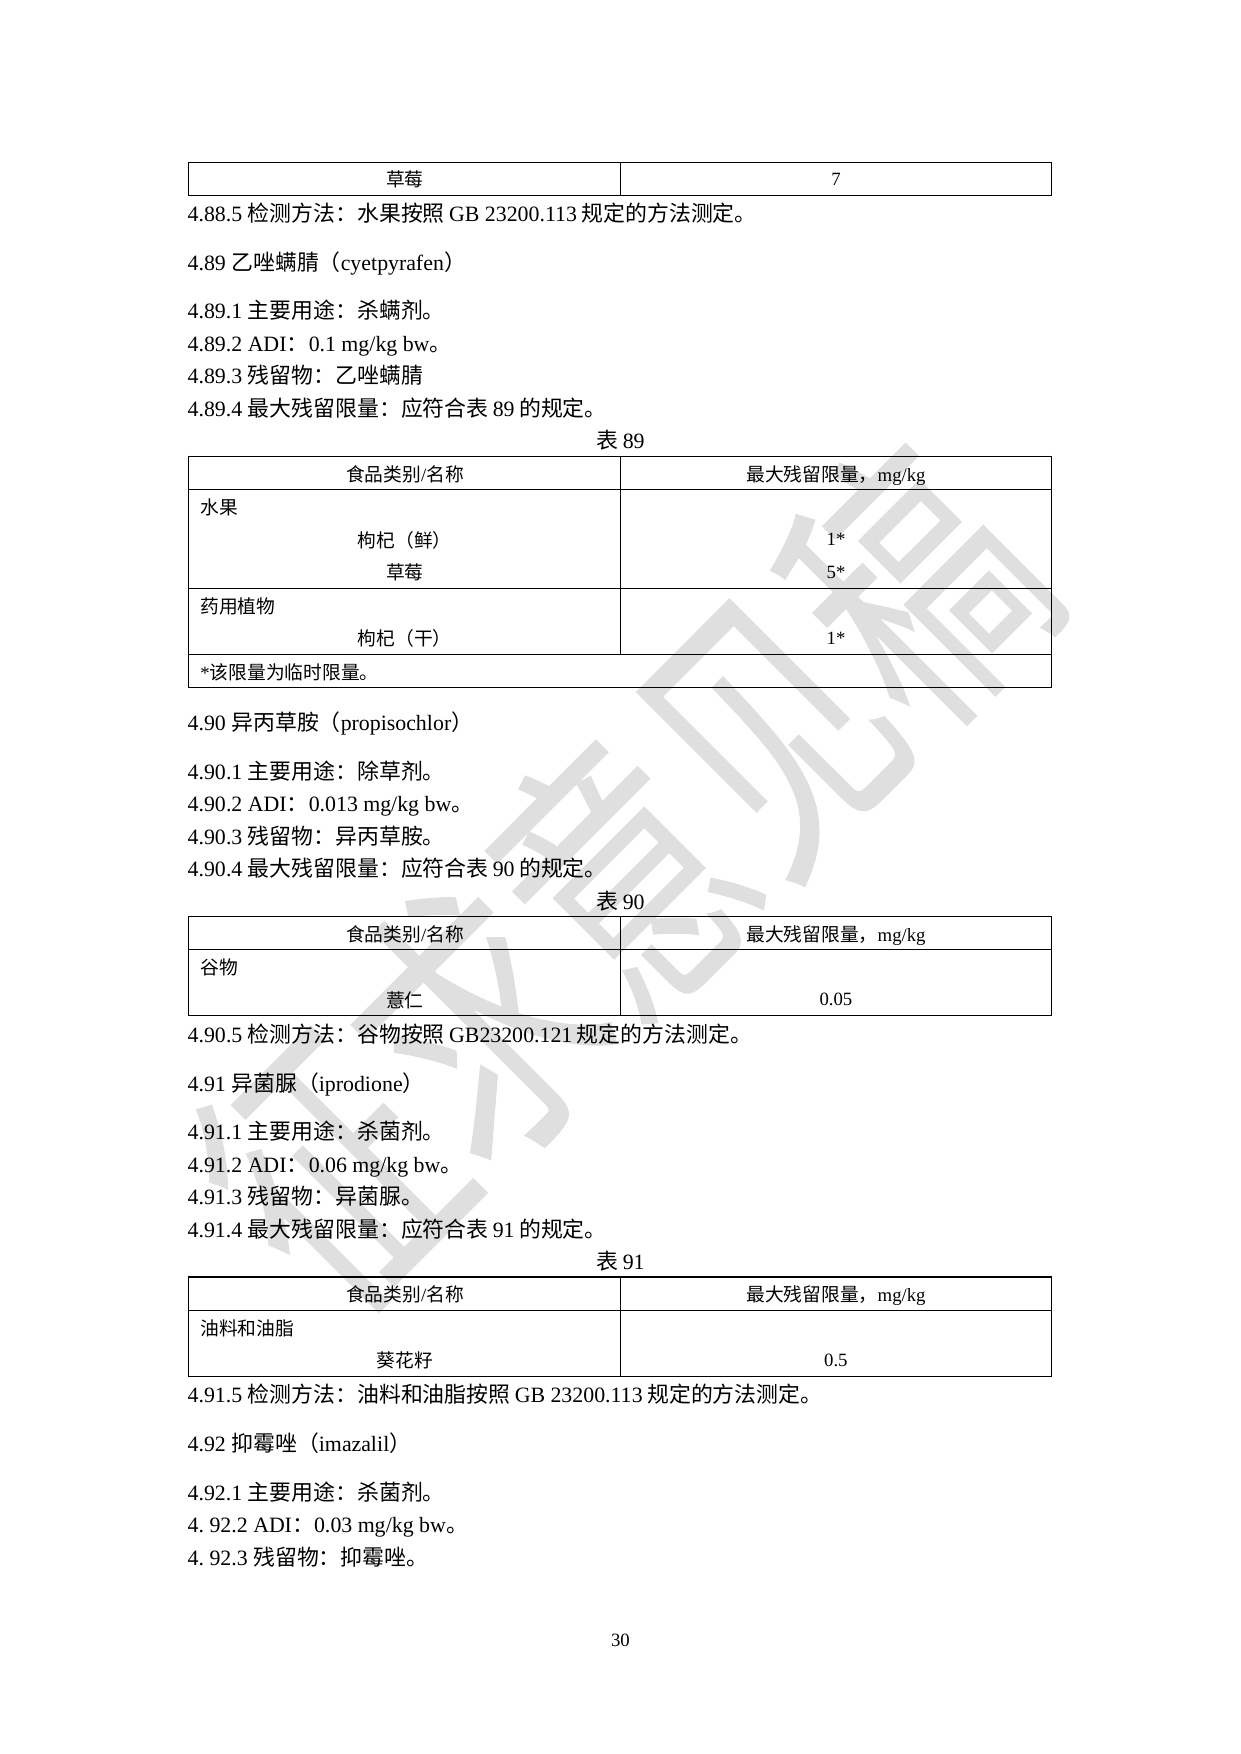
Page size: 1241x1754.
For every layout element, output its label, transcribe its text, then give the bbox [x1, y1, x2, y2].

table_cell 0.05 [621, 983, 1051, 1015]
table_cell 7 [621, 163, 1051, 194]
text 表 89 [187, 423, 1053, 456]
text 4.91.4 最大残留限量：应符合表91的规定。 [187, 1211, 1053, 1244]
table_cell 水果 [189, 490, 620, 523]
table_cell 薏仁 [189, 983, 620, 1015]
text 4.90.2 ADI：0.013 mg/kg bw。 [187, 786, 1053, 818]
text 4.89.2 ADI：0.1 mg/kg bw。 [187, 326, 1053, 358]
table_cell [621, 1311, 1051, 1343]
text 4.91.5 检测方法：油料和油脂按照GB 23200.113规定的方法测定。 [187, 1377, 1053, 1409]
table_cell 油料和油脂 [189, 1311, 620, 1343]
table_cell [621, 589, 1051, 621]
table_header 食品类别/名称 [189, 917, 620, 949]
text 4.92 抑霉唑（imazalil） [187, 1426, 1053, 1458]
text 表 90 [187, 883, 1053, 916]
table_cell [621, 490, 1051, 523]
table_cell 草莓 [189, 163, 620, 194]
text 4.91.3 残留物：异菌脲。 [187, 1179, 1053, 1211]
text 4.89.1 主要用途：杀螨剂。 [187, 293, 1053, 326]
table_cell [621, 950, 1051, 983]
text 4.91 异菌脲（iprodione） [187, 1065, 1053, 1098]
table_cell 葵花籽 [189, 1344, 620, 1376]
table_header 食品类别/名称 [189, 457, 620, 489]
text 4.89.4 最大残留限量：应符合表89的规定。 [187, 391, 1053, 423]
table_cell 谷物 [189, 950, 620, 983]
table_cell 草莓 [189, 555, 620, 588]
table_header 最大残留限量，mg/kg [621, 457, 1051, 489]
table_header 最大残留限量，mg/kg [621, 1278, 1051, 1310]
table_cell 枸杞（鲜） [189, 523, 620, 555]
table_cell 1* [621, 621, 1051, 654]
text 4.92.1 主要用途：杀菌剂。 [187, 1474, 1053, 1507]
text 表 91 [187, 1244, 1053, 1276]
table_cell 1* [621, 523, 1051, 555]
text 4.88.5 检测方法：水果按照GB 23200.113规定的方法测定。 [187, 196, 1053, 228]
text 4.90.5 检测方法：谷物按照GB23200.121规定的方法测定。 [187, 1016, 1053, 1049]
table_cell 5* [621, 555, 1051, 588]
table_cell 药用植物 [189, 589, 620, 621]
table_header 食品类别/名称 [189, 1278, 620, 1310]
table_cell *该限量为临时限量。 [189, 655, 1051, 687]
text 4.90 异丙草胺（propisochlor） [187, 704, 1053, 737]
text 4.90.3 残留物：异丙草胺。 [187, 818, 1053, 851]
table_cell 0.5 [621, 1344, 1051, 1376]
text 4.90.4 最大残留限量：应符合表90的规定。 [187, 851, 1053, 883]
text 4.91.1 主要用途：杀菌剂。 [187, 1114, 1053, 1146]
text 4.89.3 残留物：乙唑螨腈 [187, 358, 1053, 391]
text 4.91.2 ADI：0.06 mg/kg bw。 [187, 1146, 1053, 1179]
text 4. 92.3 残留物：抑霉唑。 [187, 1539, 1053, 1572]
text 4.90.1 主要用途：除草剂。 [187, 753, 1053, 786]
table_header 最大残留限量，mg/kg [621, 917, 1051, 949]
table_cell 枸杞（干） [189, 621, 620, 654]
text 4. 92.2 ADI：0.03 mg/kg bw。 [187, 1507, 1053, 1539]
text 4.89 乙唑螨腈（cyetpyrafen） [187, 244, 1053, 277]
